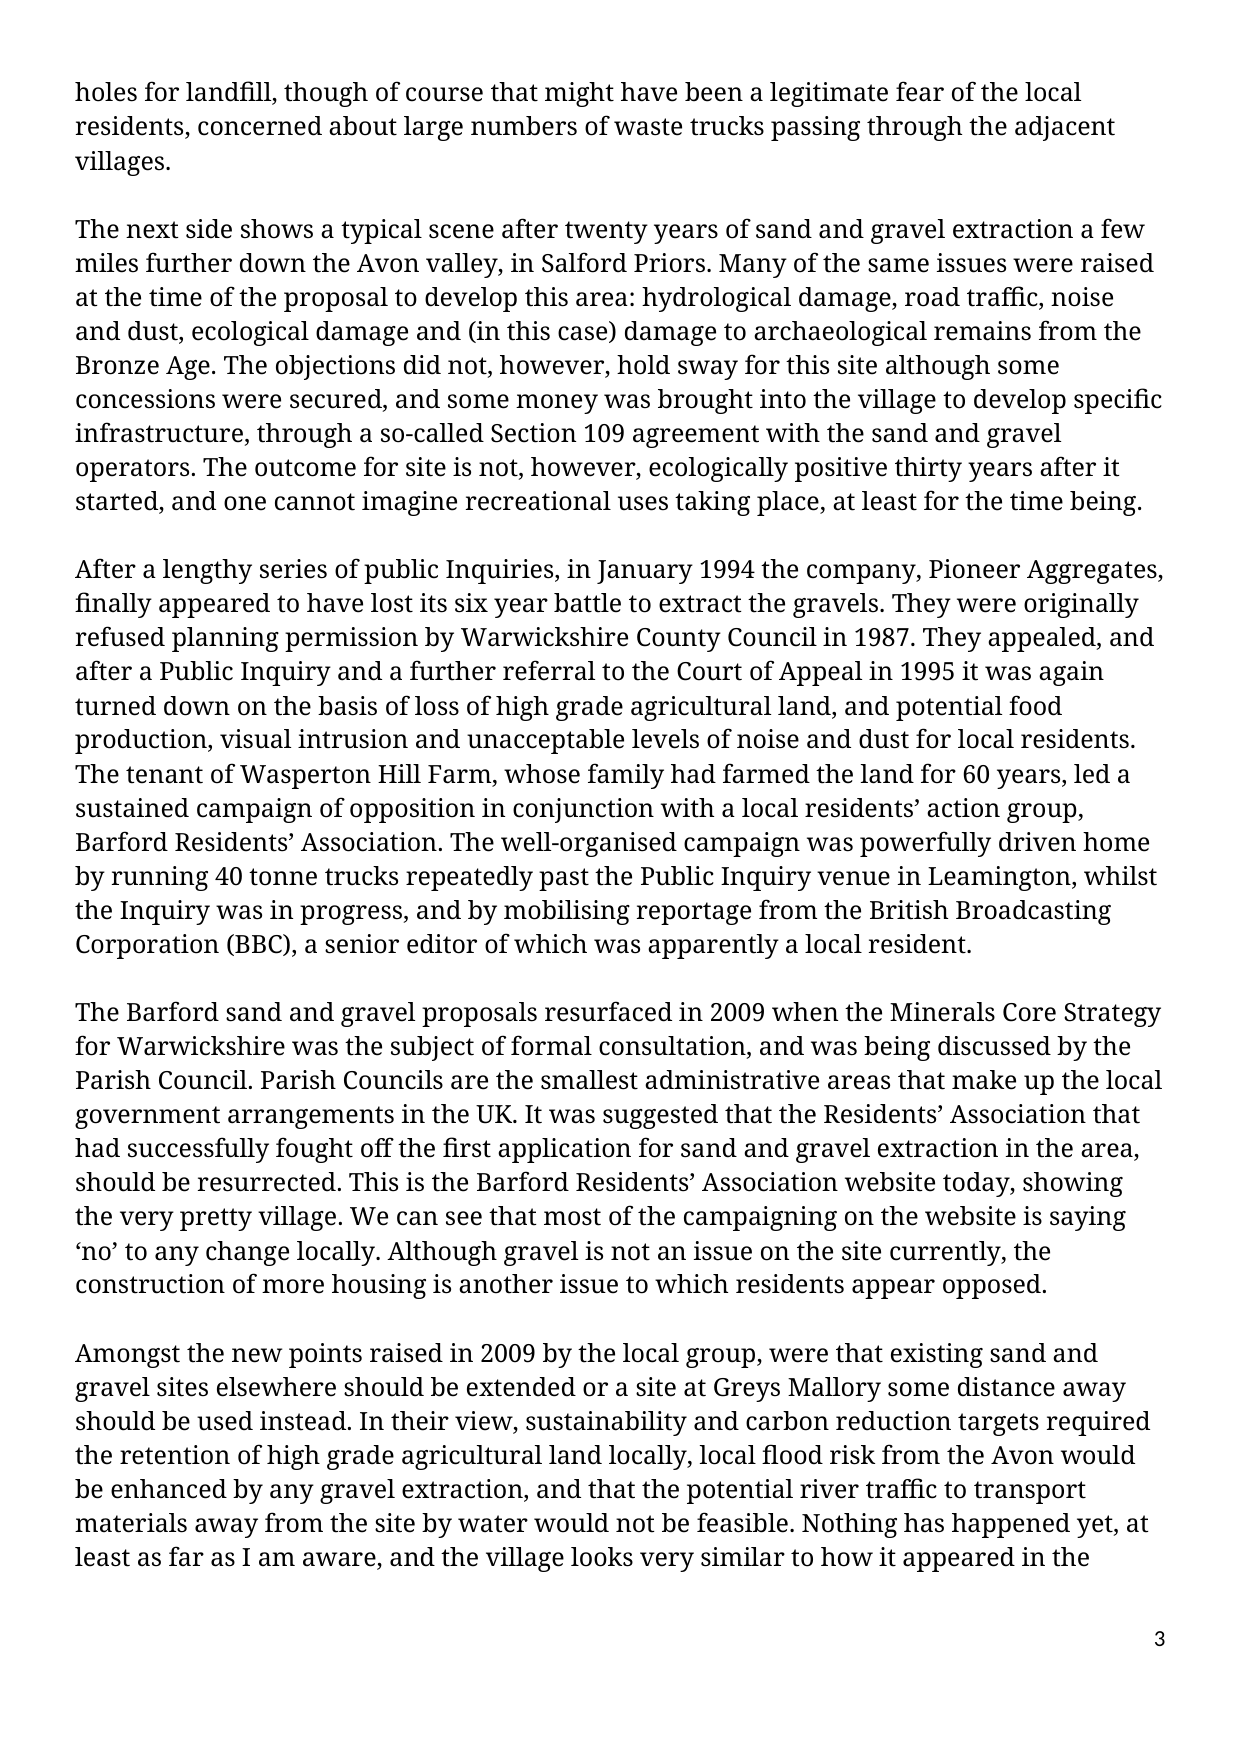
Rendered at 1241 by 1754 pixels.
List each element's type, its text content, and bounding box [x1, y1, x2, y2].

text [75, 75, 1165, 177]
text After a lengthy series of public Inquiries, in January 1994 the company, Pioneer Aggregates, finally appeared to have lost its six year battle to extract the gravels. They were originally refused planning permission by Warwickshire County Council in 1987. They appealed, and after a Public Inquiry and a further referral to the Court of Appeal in 1995 it was again turned down on the basis of loss of high grade agricultural land, and potential food production, visual intrusion and unacceptable levels of noise and dust for local residents. The tenant of Wasperton Hill Farm, whose family had farmed the land for 60 years, led a sustained campaign of opposition in conjunction with a local residents’ action group, Barford Residents’ Association. The well-organised campaign was powerfully driven home by running 40 tonne trucks repeatedly past the Public Inquiry venue in Leamington, whilst the Inquiry was in progress, and by mobilising reportage from the British Broadcasting Corporation (BBC), a senior editor of which was apparently a local resident. [75, 552, 1165, 961]
text The next side shows a typical scene after twenty years of sand and gravel extraction a few miles further down the Avon valley, in Salford Priors. Many of the same issues were raised at the time of the proposal to develop this area: hydrological damage, road traffic, noise and dust, ecological damage and (in this case) damage to archaeological remains from the Bronze Age. The objections did not, however, hold sway for this site although some concessions were secured, and some money was brought into the village to develop specific infrastructure, through a so-called Section 109 agreement with the sand and gravel operators. The outcome for site is not, however, ecologically positive thirty years after it started, and one cannot imagine recreational uses taking place, at least for the time being. [75, 211, 1165, 518]
text The Barford sand and gravel proposals resurfaced in 2009 when the Minerals Core Strategy for Warwickshire was the subject of formal consultation, and was being discussed by the Parish Council. Parish Councils are the smallest administrative areas that make up the local government arrangements in the UK. It was suggested that the Residents’ Association that had successfully fought off the first application for sand and gravel extraction in the area, should be resurrected. This is the Barford Residents’ Association website today, showing the very pretty village. We can see that most of the campaigning on the website is saying ‘no’ to any change locally. Although gravel is not an issue on the site currently, the construction of more housing is another issue to which residents appear opposed. [75, 995, 1165, 1301]
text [75, 1335, 1165, 1574]
